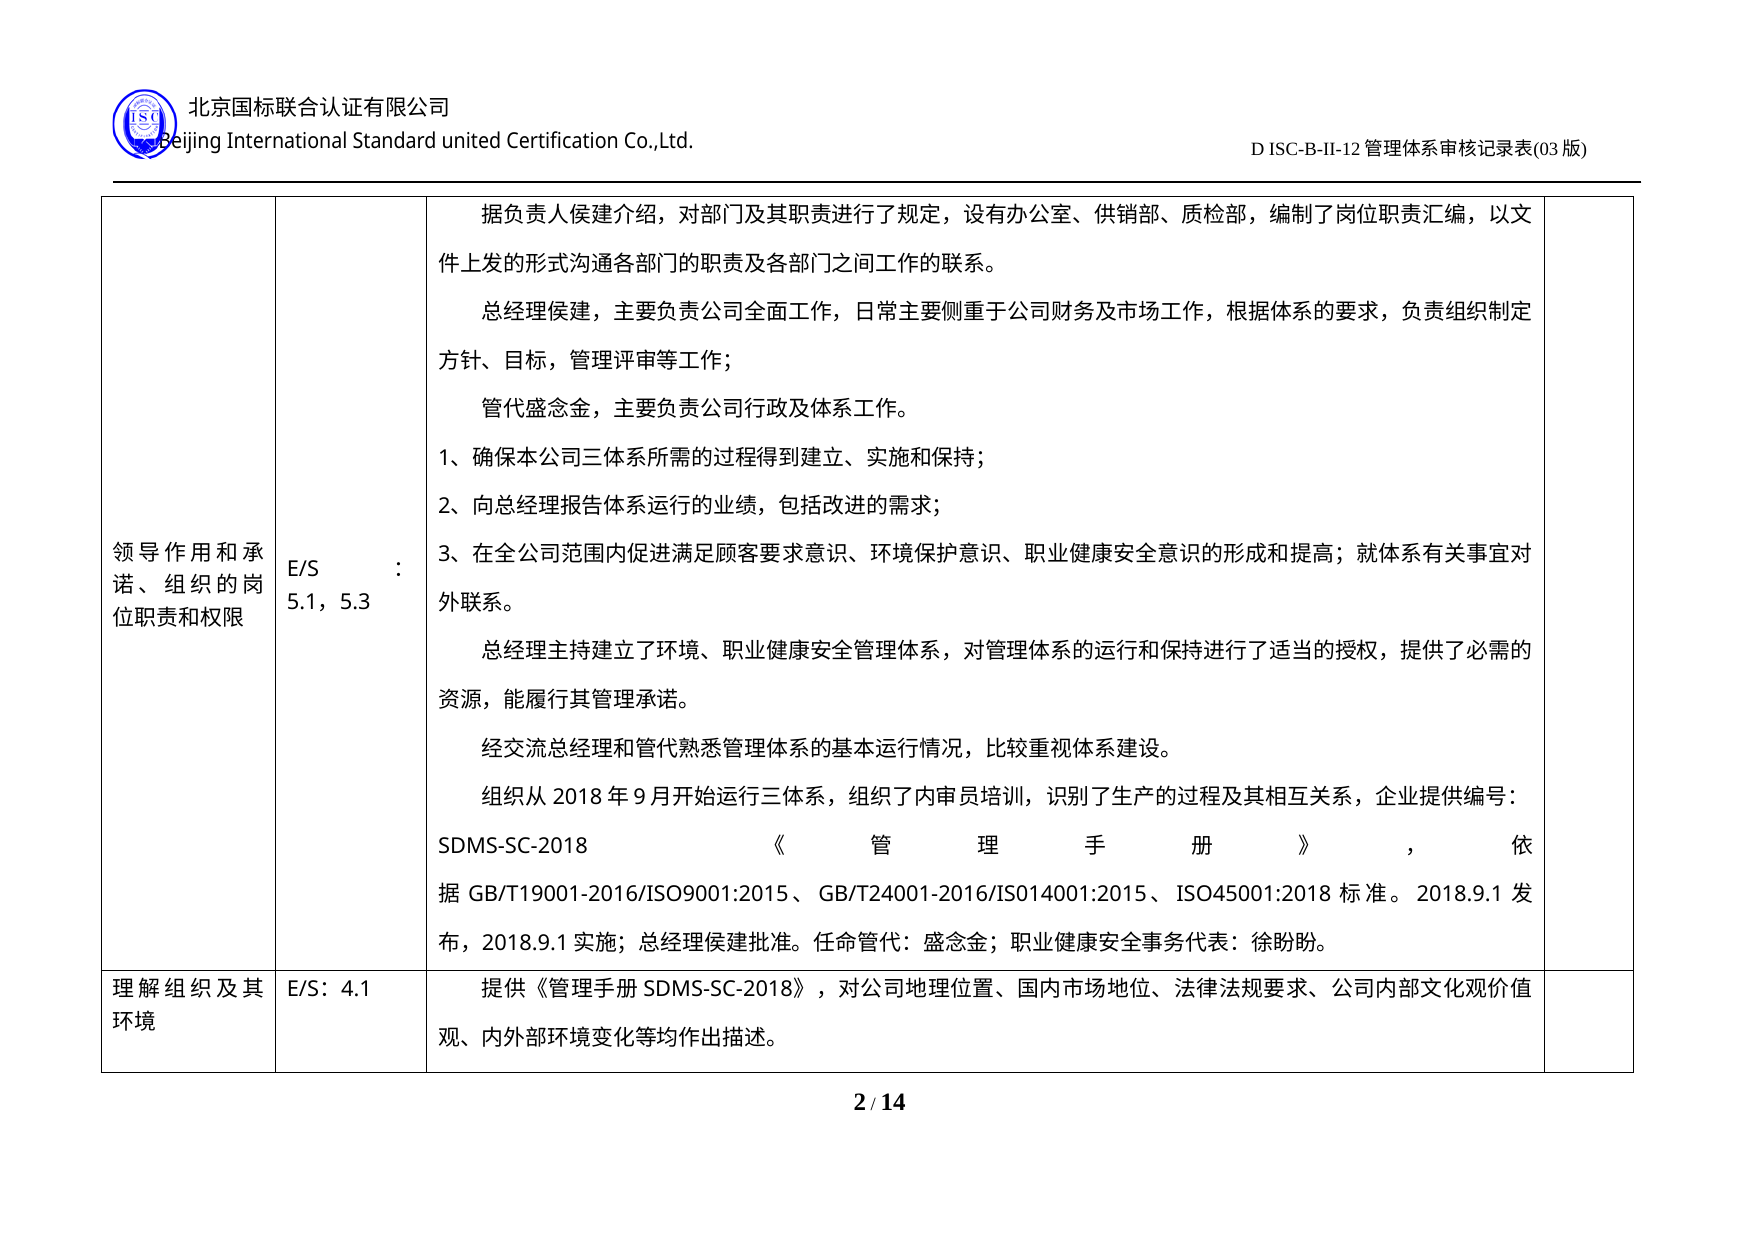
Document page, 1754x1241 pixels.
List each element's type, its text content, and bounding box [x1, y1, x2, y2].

picture [112, 89, 180, 158]
table_cell [1545, 971, 1633, 1072]
table_cell 领导作用和承诺、组织的岗位职责和权限 [102, 197, 275, 970]
table_cell [1545, 197, 1633, 970]
table_cell 据负责人侯建介绍，对部门及其职责进行了规定，设有办公室、供销部、质检部，编制了岗位职责汇编，以文件上发的形式沟通各部门的职责及各部门之间工作的联系。 总经理侯建，主要负责公司全面工作，日常主要侧重于公司财务及市场工作，根据体系的要求，负责组织制定方针、目标，管理评审等工作； 管代盛念金，主要负责公司行政及体系工作。 1、确保本公司三体系所需的过程得到建立、实施和保持； 2、向总经理报告体系运行的业绩，包括改进的需求； 3、在全公司范围内促进满足顾客要求意识、环境保护意识、职业健康安全意识的形成和提高；就体系有关事宜对外联系。 总经理主持建立了环境、职业健康安全管理体系，对管理体系的运行和保持进行了适当的授权，提供了必需的资源，能履行其管理承诺。 经交流总经理和管代熟悉管理体系的基本运行情况，比较重视体系建设。 组织从2018年9月开始运行三体系，组织了内审员培训，识别了生产的过程及其相互关系，企业提供编号：SDMS-SC-2018 《管理手册》，依据GB/T19001-2016/ISO9001:2015、GB/T24001-2016/IS014001:2015、ISO45001:2018标准。2018.9.1发布，2018.9.1实施；总经理侯建批准。任命管代：盛念金；职业健康安全事务代表：徐盼盼。 [427, 197, 1544, 970]
table_cell E/S：4.1 [276, 971, 426, 1072]
table_cell 理解组织及其环境 [102, 971, 275, 1072]
table_cell E/S：5.1，5.3 [276, 197, 426, 970]
